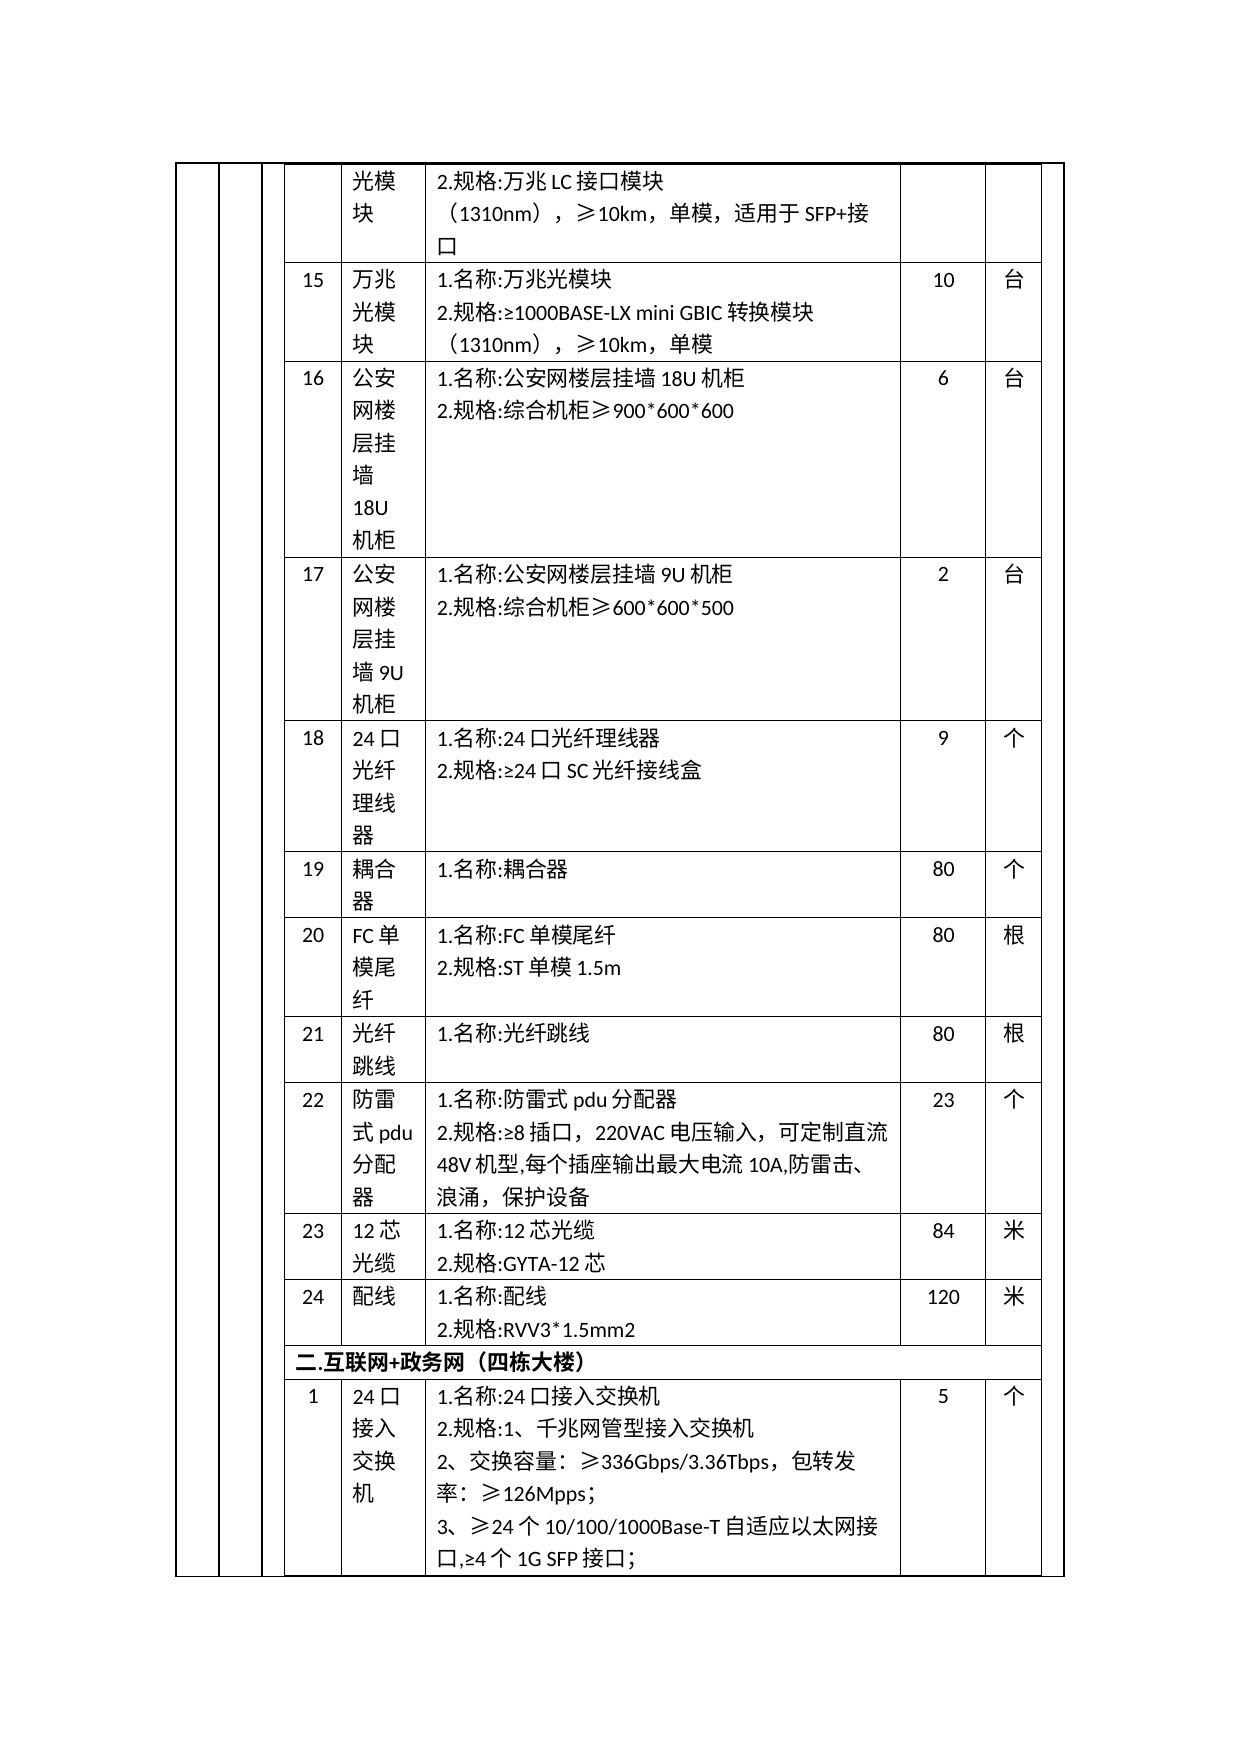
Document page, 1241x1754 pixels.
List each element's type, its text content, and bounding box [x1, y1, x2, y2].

table_cell [342, 1017, 425, 1082]
table_cell [285, 1346, 1041, 1379]
table_cell [342, 165, 425, 262]
table_cell [285, 1083, 341, 1213]
table_cell [901, 558, 985, 720]
table_cell [285, 918, 341, 1016]
table_cell [426, 852, 900, 917]
table_cell 1 [220, 164, 261, 1576]
table_cell [986, 165, 1041, 262]
table_cell [177, 164, 218, 1576]
table_cell [285, 165, 341, 262]
table_cell [901, 1083, 985, 1213]
table_cell [342, 1280, 425, 1345]
table_cell [263, 164, 284, 1576]
table_cell [901, 1280, 985, 1345]
table_cell [285, 721, 341, 851]
table_cell [986, 362, 1041, 557]
table_cell [342, 362, 425, 557]
table_cell [426, 362, 900, 557]
table_cell [901, 362, 985, 557]
table_cell [986, 1214, 1041, 1279]
table_cell [986, 1017, 1041, 1082]
table_cell [426, 721, 900, 851]
table_cell [901, 918, 985, 1016]
table_cell [285, 1017, 341, 1082]
table_cell [285, 263, 341, 361]
table_cell [986, 1083, 1041, 1213]
table_cell [342, 918, 425, 1016]
table_cell [901, 1380, 985, 1575]
table_cell [426, 1280, 900, 1345]
table_cell [285, 852, 341, 917]
table_cell [285, 362, 341, 557]
table_cell [285, 1214, 341, 1279]
table_cell [986, 1380, 1041, 1575]
table_cell [901, 165, 985, 262]
table_cell [342, 558, 425, 720]
table_cell [426, 165, 900, 262]
table_cell [901, 1214, 985, 1279]
table_cell [986, 558, 1041, 720]
table_cell [342, 852, 425, 917]
table_cell [285, 1380, 341, 1575]
table_cell [986, 263, 1041, 361]
table_cell [901, 1017, 985, 1082]
table_cell [426, 558, 900, 720]
table_cell [986, 918, 1041, 1016]
table_cell [342, 1214, 425, 1279]
table_cell [986, 721, 1041, 851]
table_cell [285, 1280, 341, 1345]
table_cell [901, 852, 985, 917]
table_cell [426, 1214, 900, 1279]
table_cell [426, 1083, 900, 1213]
table_cell [426, 1380, 900, 1575]
table_cell [901, 721, 985, 851]
table_cell [342, 263, 425, 361]
table_cell [342, 1380, 425, 1575]
table_cell [285, 558, 341, 720]
table_cell [901, 263, 985, 361]
table_cell [1042, 164, 1063, 1576]
table_cell [426, 918, 900, 1016]
table_cell [986, 852, 1041, 917]
table_cell [426, 1017, 900, 1082]
table_cell [986, 1280, 1041, 1345]
table_cell [342, 721, 425, 851]
table_cell [342, 1083, 425, 1213]
table_cell [426, 263, 900, 361]
